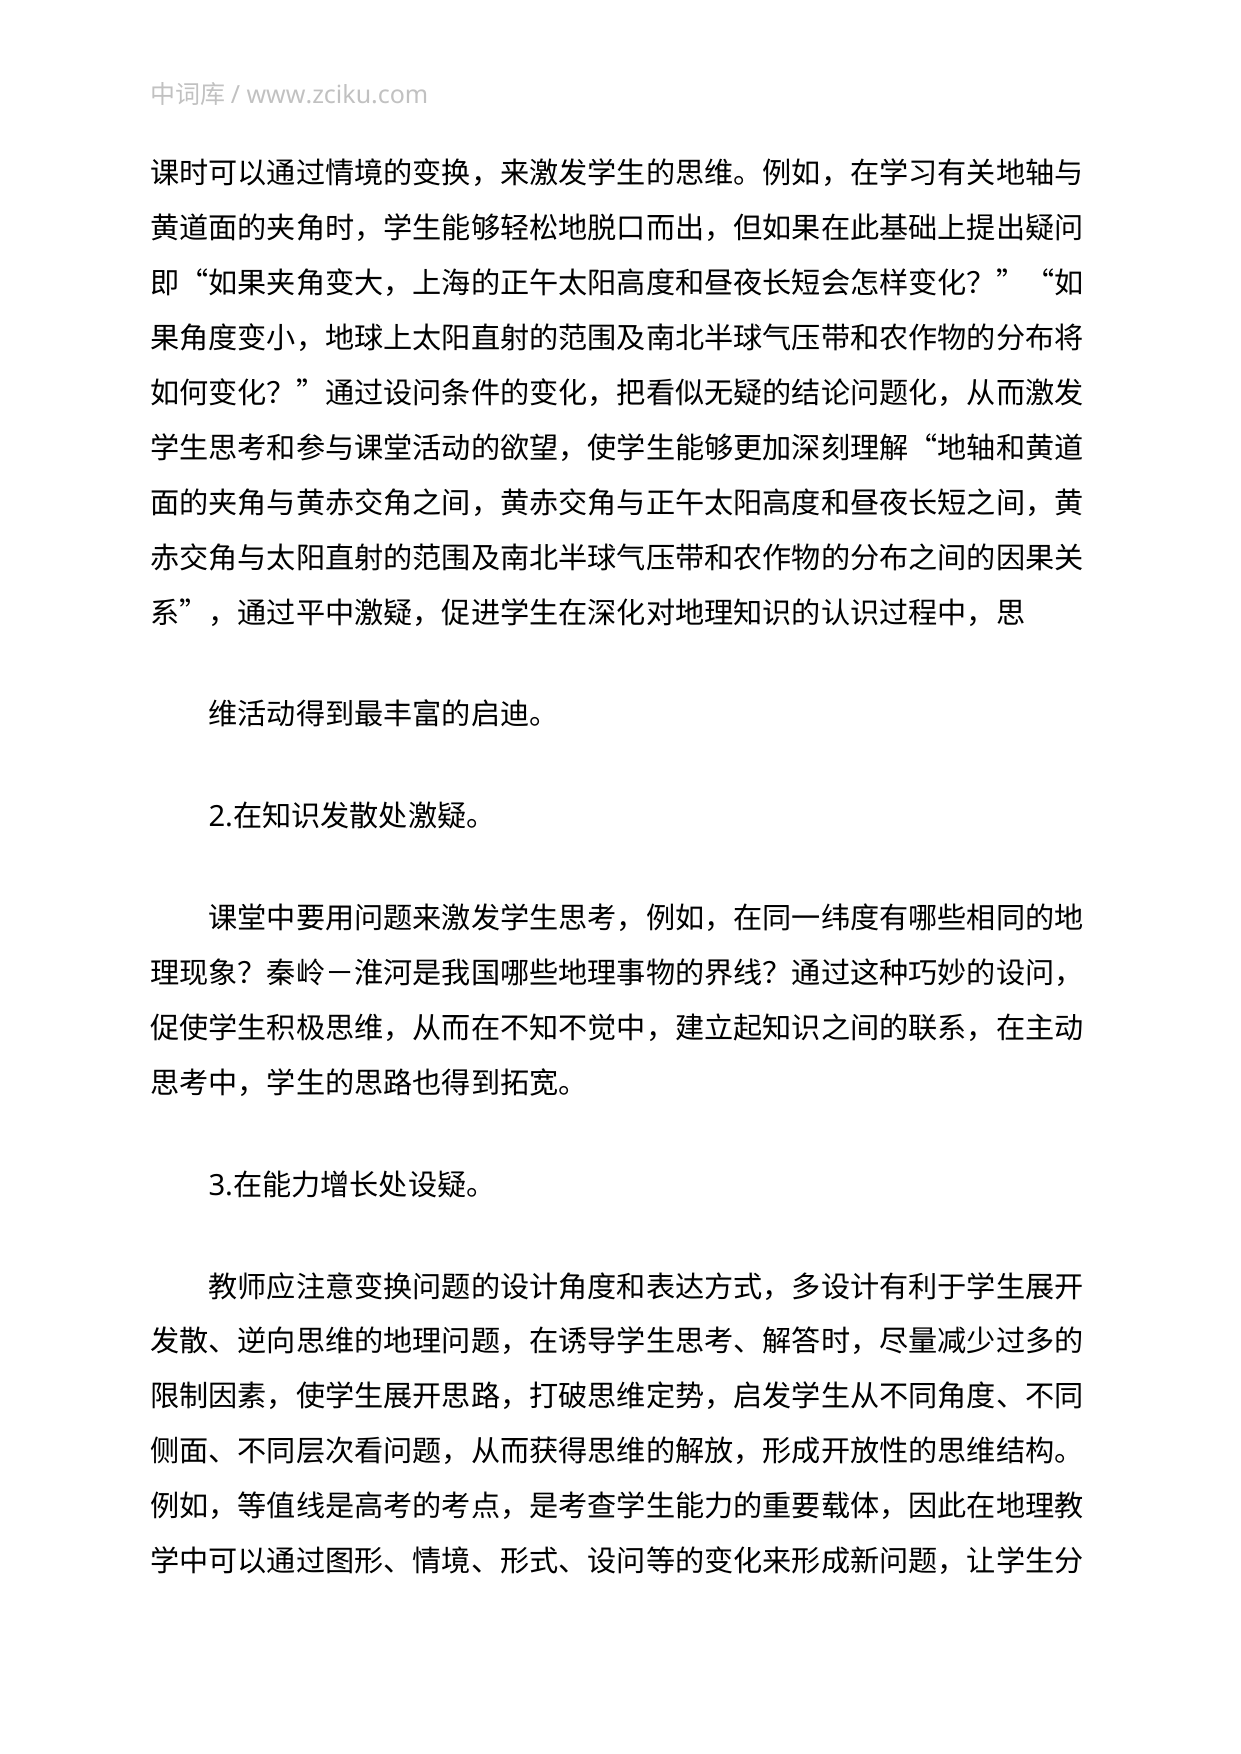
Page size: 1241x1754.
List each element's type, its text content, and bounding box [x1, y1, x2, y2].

text 维活动得到最丰富的启迪。 [150, 691, 1090, 733]
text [150, 1263, 1090, 1580]
text 课堂中要用问题来激发学生思考，例如，在同一纬度有哪些相同的地理现象？秦岭－淮河是我国哪些地理事物的界线？通过这种巧妙的设问，促使学生积极思维，从而在不知不觉中，建立起知识之间的联系，在主动思考中，学生的思路也得到拓宽。 [150, 895, 1090, 1102]
text 2.在知识发散处激疑。 [150, 793, 1090, 835]
text 3.在能力增长处设疑。 [150, 1161, 1090, 1203]
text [150, 150, 1090, 631]
